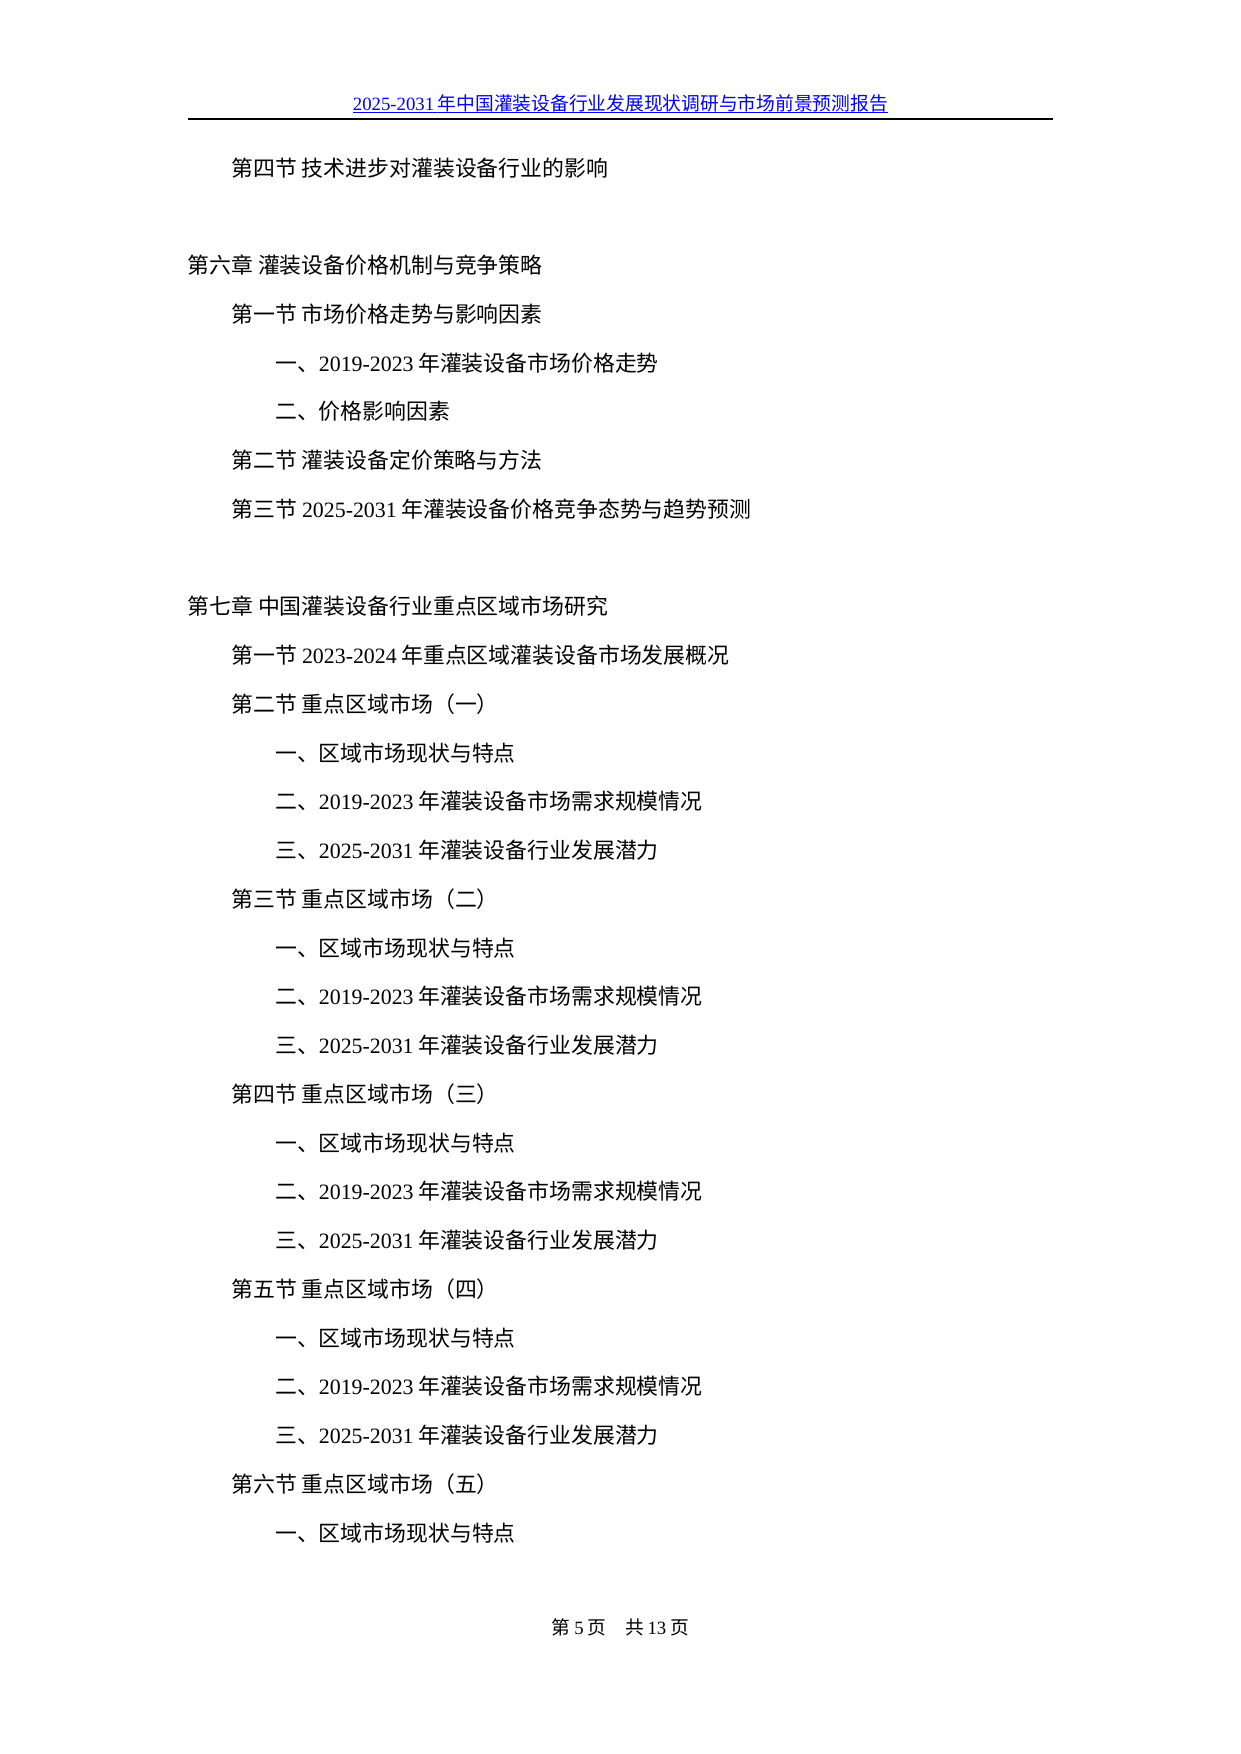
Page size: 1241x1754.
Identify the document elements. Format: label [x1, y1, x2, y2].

text [187, 150, 1053, 1548]
